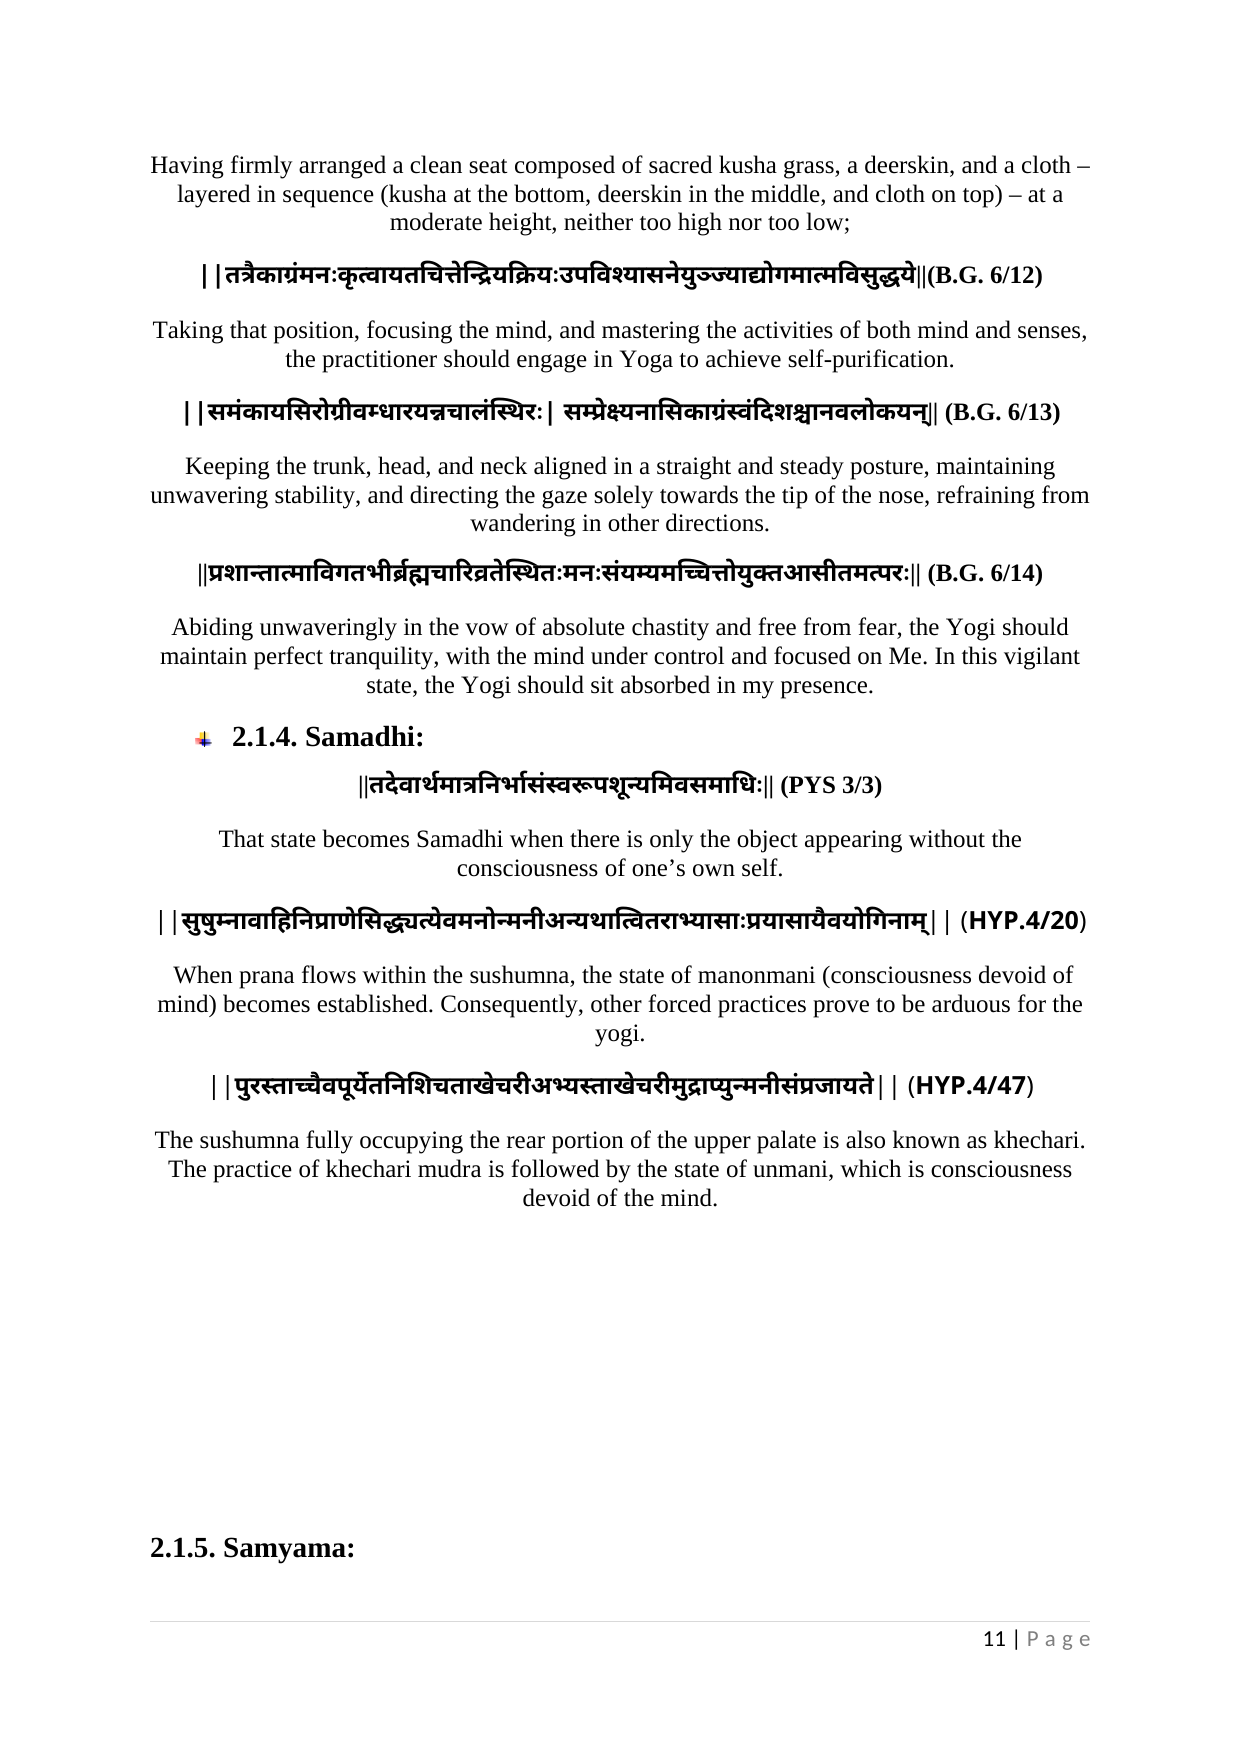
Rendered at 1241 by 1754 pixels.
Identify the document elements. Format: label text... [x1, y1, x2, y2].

picture [195, 730, 212, 747]
text That state becomes Samadhi when there is only the object appearing without the consciousness of one’s own self. [150, 824, 1090, 882]
text Taking that position, focusing the mind, and mastering the activities of both mind and senses, the practitioner should engage in Yoga to achieve self-purification. [150, 315, 1090, 372]
text ||तदेवार्थमात्रनिर्भासंस्वरूपशून्यमिवसमाधिः|| (PYS 3/3) [150, 770, 1090, 803]
text ||प्रशान्तात्माविगतभीर्ब्रह्मचारिव्रतेस्थितःमनःसंयम्यमच्चित्तोयुक्तआसीतमत्परः|| (B.G. 6/14) [150, 558, 1090, 592]
text Keeping the trunk, head, and neck aligned in a straight and steady posture, maintaining unwavering stability, and directing the gaze solely towards the tip of the nose, refraining from wandering in other directions. [150, 451, 1090, 537]
text Abiding unwaveringly in the vow of absolute chastity and free from fear, the Yogi should maintain perfect tranquility, with the mind under control and focused on Me. In this vigilant state, the Yogi should sit absorbed in my presence. [150, 612, 1090, 699]
text Having firmly arranged a clean seat composed of sacred kusha grass, a deerskin, and a cloth – layered in sequence (kusha at the bottom, deerskin in the middle, and cloth on top) – at a moderate height, neither too high nor too low; [150, 150, 1090, 236]
text The sushumna fully occupying the rear portion of the upper palate is also known as khechari. The practice of khechari mudra is followed by the state of unmani, which is consciousness devoid of the mind. [150, 1125, 1090, 1211]
text ||तत्रैकाग्रंमनःकृत्वायतचित्तेन्द्रियक्रियःउपविश्यासनेयुञ्ज्याद्योगमात्मविसुद्धये||(B.G. 6/12) [150, 257, 1090, 294]
text 2.1.5. Samyama: [150, 1530, 1090, 1563]
list 2.1.4. Samadhi: [194, 719, 1090, 753]
text When prana flows within the sushumna, the state of manonmani (consciousness devoid of mind) becomes established. Consequently, other forced practices prove to be arduous for the yogi. [150, 960, 1090, 1047]
text ||समंकायसिरोग्रीवम्धारयन्नचालंस्थिरः| सम्प्रेक्ष्यनासिकाग्रंस्वंदिशश्चानवलोकयन्|| (B.G. 6/13) [150, 393, 1090, 430]
text ||पुरस्ताच्चैवपूर्येतनिशिचताखेचरीअभ्यस्ताखेचरीमुद्राप्युन्मनीसंप्रजायते|| (HYP.4/47) [150, 1067, 1090, 1104]
text ||सुषुम्नावाहिनिप्राणेसिद्ध्यत्येवमनोन्मनीअन्यथात्वितराभ्यासाःप्रयासायैवयोगिनाम्|| (HYP.4/20) [150, 902, 1090, 939]
